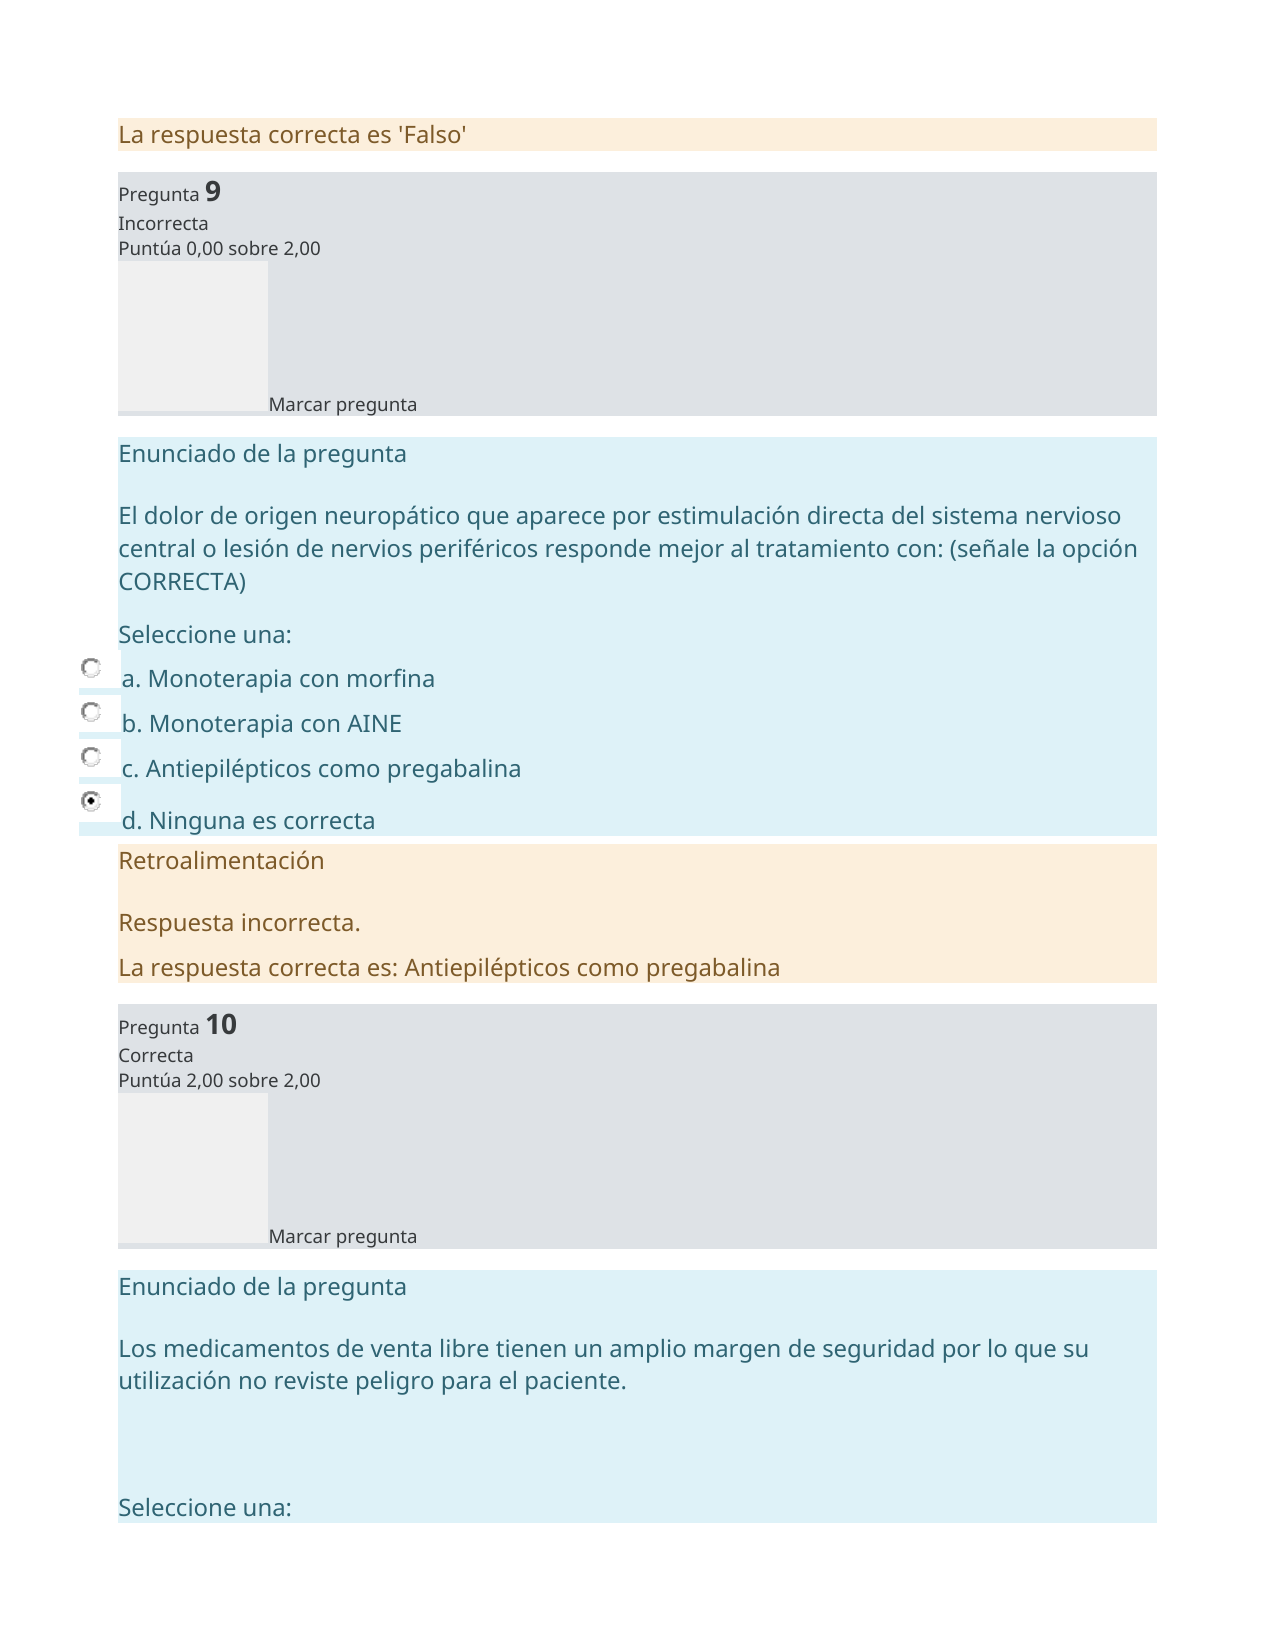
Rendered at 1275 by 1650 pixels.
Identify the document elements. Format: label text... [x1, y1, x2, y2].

text Retroalimentación [118, 844, 1157, 876]
text La respuesta correcta es 'Falso' [118, 118, 1157, 151]
text a. Monoterapia con morfina [79, 650, 1157, 695]
text b. Monoterapia con AINE [79, 695, 1157, 739]
text Seleccione una: [118, 1491, 1157, 1523]
text Puntúa 2,00 sobre 2,00 [118, 1068, 1157, 1093]
text Pregunta 9 [118, 172, 1157, 210]
text Seleccione una: [118, 618, 1157, 650]
text d. Ninguna es correcta [79, 784, 1157, 836]
text Los medicamentos de venta libre tienen un amplio margen de seguridad por lo que su utilización no reviste peligro para el paciente. [118, 1331, 1157, 1397]
text Enunciado de la pregunta [118, 437, 1157, 470]
text Marcar pregunta [118, 261, 1157, 416]
text Marcar pregunta [118, 1093, 1157, 1249]
text c. Antiepilépticos como pregabalina [79, 739, 1157, 784]
text Correcta [118, 1042, 1157, 1068]
text Puntúa 0,00 sobre 2,00 [118, 235, 1157, 261]
text Pregunta 10 [118, 1004, 1157, 1042]
text La respuesta correcta es: Antiepilépticos como pregabalina [118, 951, 1157, 983]
text Enunciado de la pregunta [118, 1270, 1157, 1302]
text Respuesta incorrecta. [118, 905, 1157, 938]
text El dolor de origen neuropático que aparece por estimulación directa del sistema nervioso central o lesión de nervios periféricos responde mejor al tratamiento con: (señale la opción CORRECTA) [118, 499, 1157, 597]
text Incorrecta [118, 210, 1157, 235]
